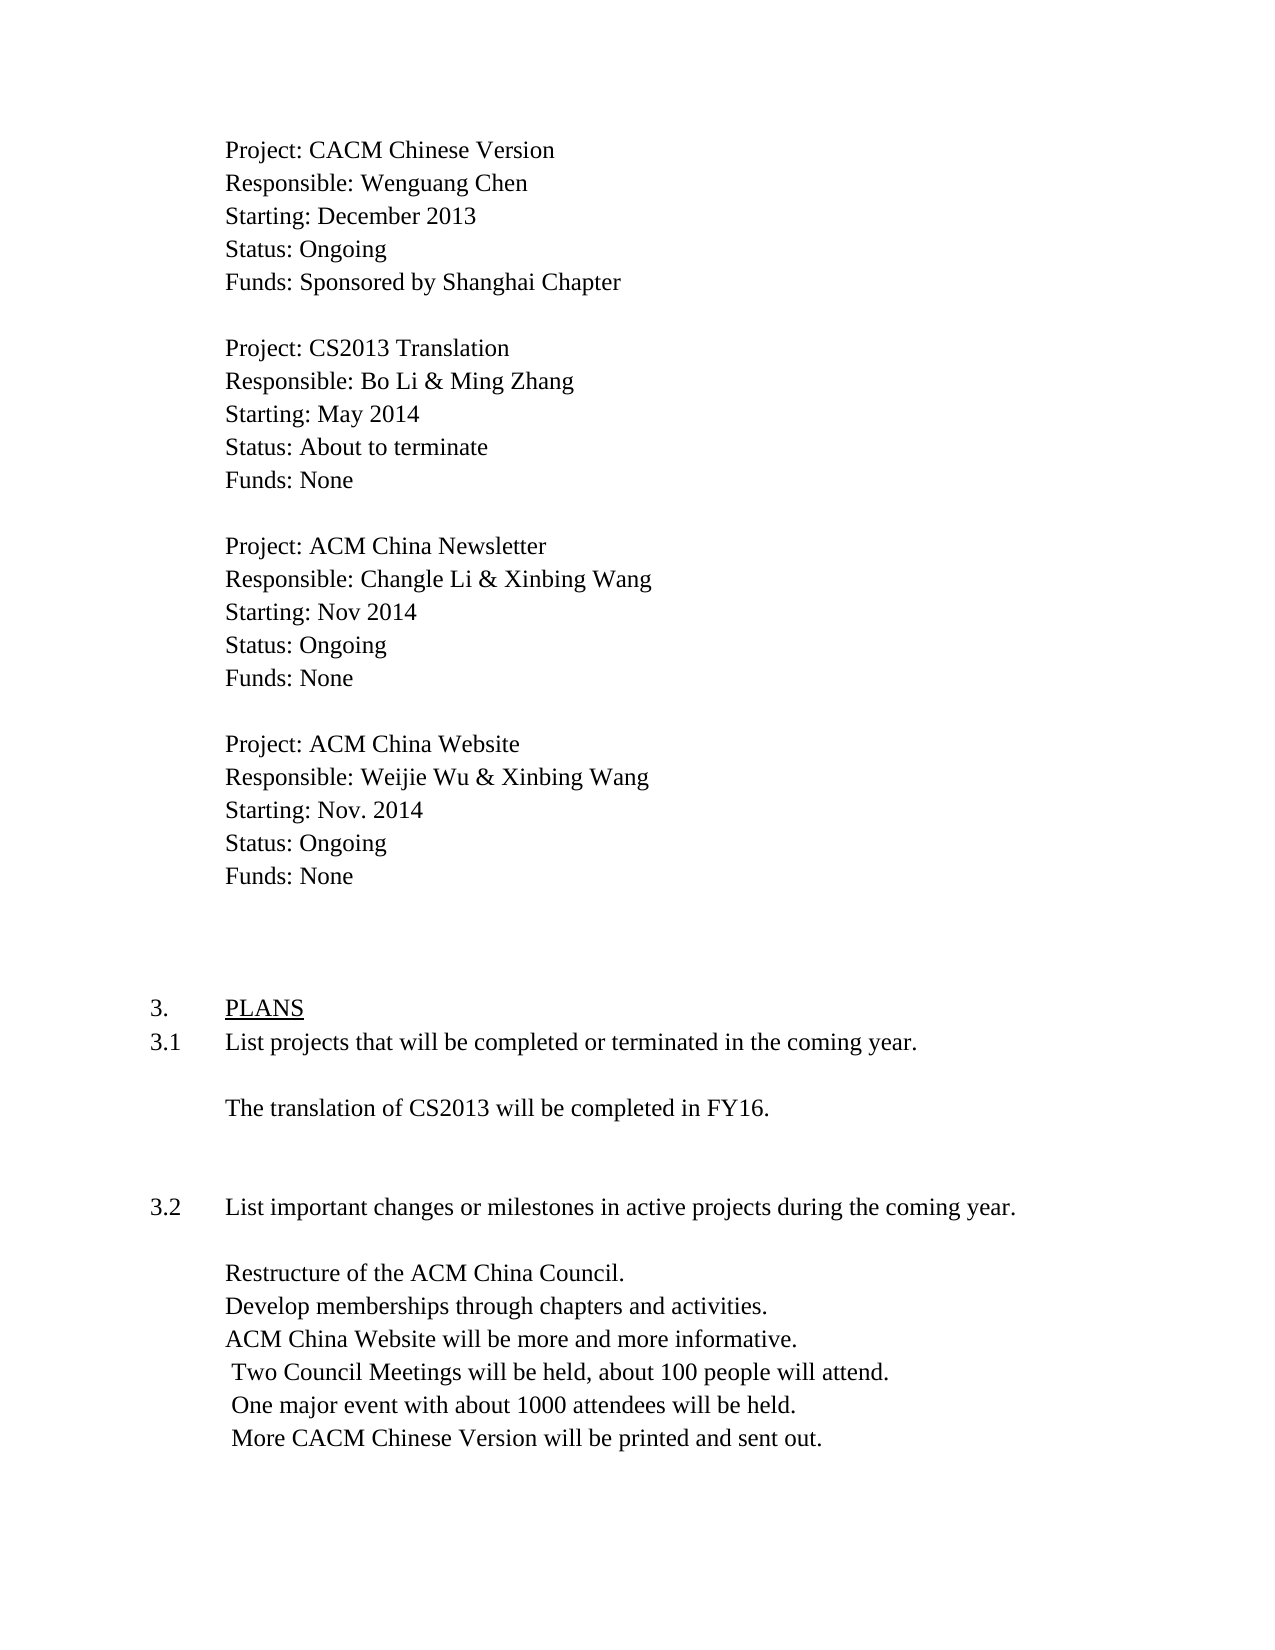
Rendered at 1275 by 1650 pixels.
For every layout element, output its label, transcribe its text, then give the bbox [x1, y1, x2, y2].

text Responsible: Bo Li & Ming Zhang [150, 366, 1125, 395]
text 3. PLANS [150, 993, 1125, 1022]
text Develop memberships through chapters and activities. [150, 1291, 1125, 1319]
text 3.1 List projects that will be completed or terminated in the coming year. [150, 1027, 1125, 1055]
text The translation of CS2013 will be completed in FY16. [150, 1093, 1125, 1121]
text Status: Ongoing [150, 234, 1125, 263]
text Status: About to terminate [150, 432, 1125, 461]
text Starting: May 2014 [150, 399, 1125, 428]
text Project: ACM China Website [150, 729, 1125, 758]
text Funds: Sponsored by Shanghai Chapter [150, 267, 1125, 296]
text Funds: None [150, 663, 1125, 692]
text Funds: None [150, 465, 1125, 494]
text Starting: Nov 2014 [150, 597, 1125, 626]
text Project: CACM Chinese Version [150, 135, 1125, 164]
text Responsible: Changle Li & Xinbing Wang [150, 564, 1125, 593]
text Responsible: Wenguang Chen [150, 168, 1125, 197]
text ACM China Website will be more and more informative. [150, 1324, 1125, 1352]
text One major event with about 1000 attendees will be held. [150, 1390, 1125, 1418]
text Restructure of the ACM China Council. [150, 1258, 1125, 1286]
text Status: Ongoing [150, 828, 1125, 857]
text More CACM Chinese Version will be printed and sent out. [150, 1423, 1125, 1452]
text Project: CS2013 Translation [150, 333, 1125, 362]
text Starting: Nov. 2014 [150, 795, 1125, 824]
text Status: Ongoing [150, 630, 1125, 659]
text Starting: December 2013 [150, 201, 1125, 230]
text Project: ACM China Newsletter [150, 531, 1125, 560]
text Responsible: Weijie Wu & Xinbing Wang [150, 762, 1125, 791]
text Two Council Meetings will be held, about 100 people will attend. [150, 1357, 1125, 1386]
text Funds: None [150, 861, 1125, 890]
text 3.2 List important changes or milestones in active projects during the coming year. [150, 1192, 1125, 1220]
